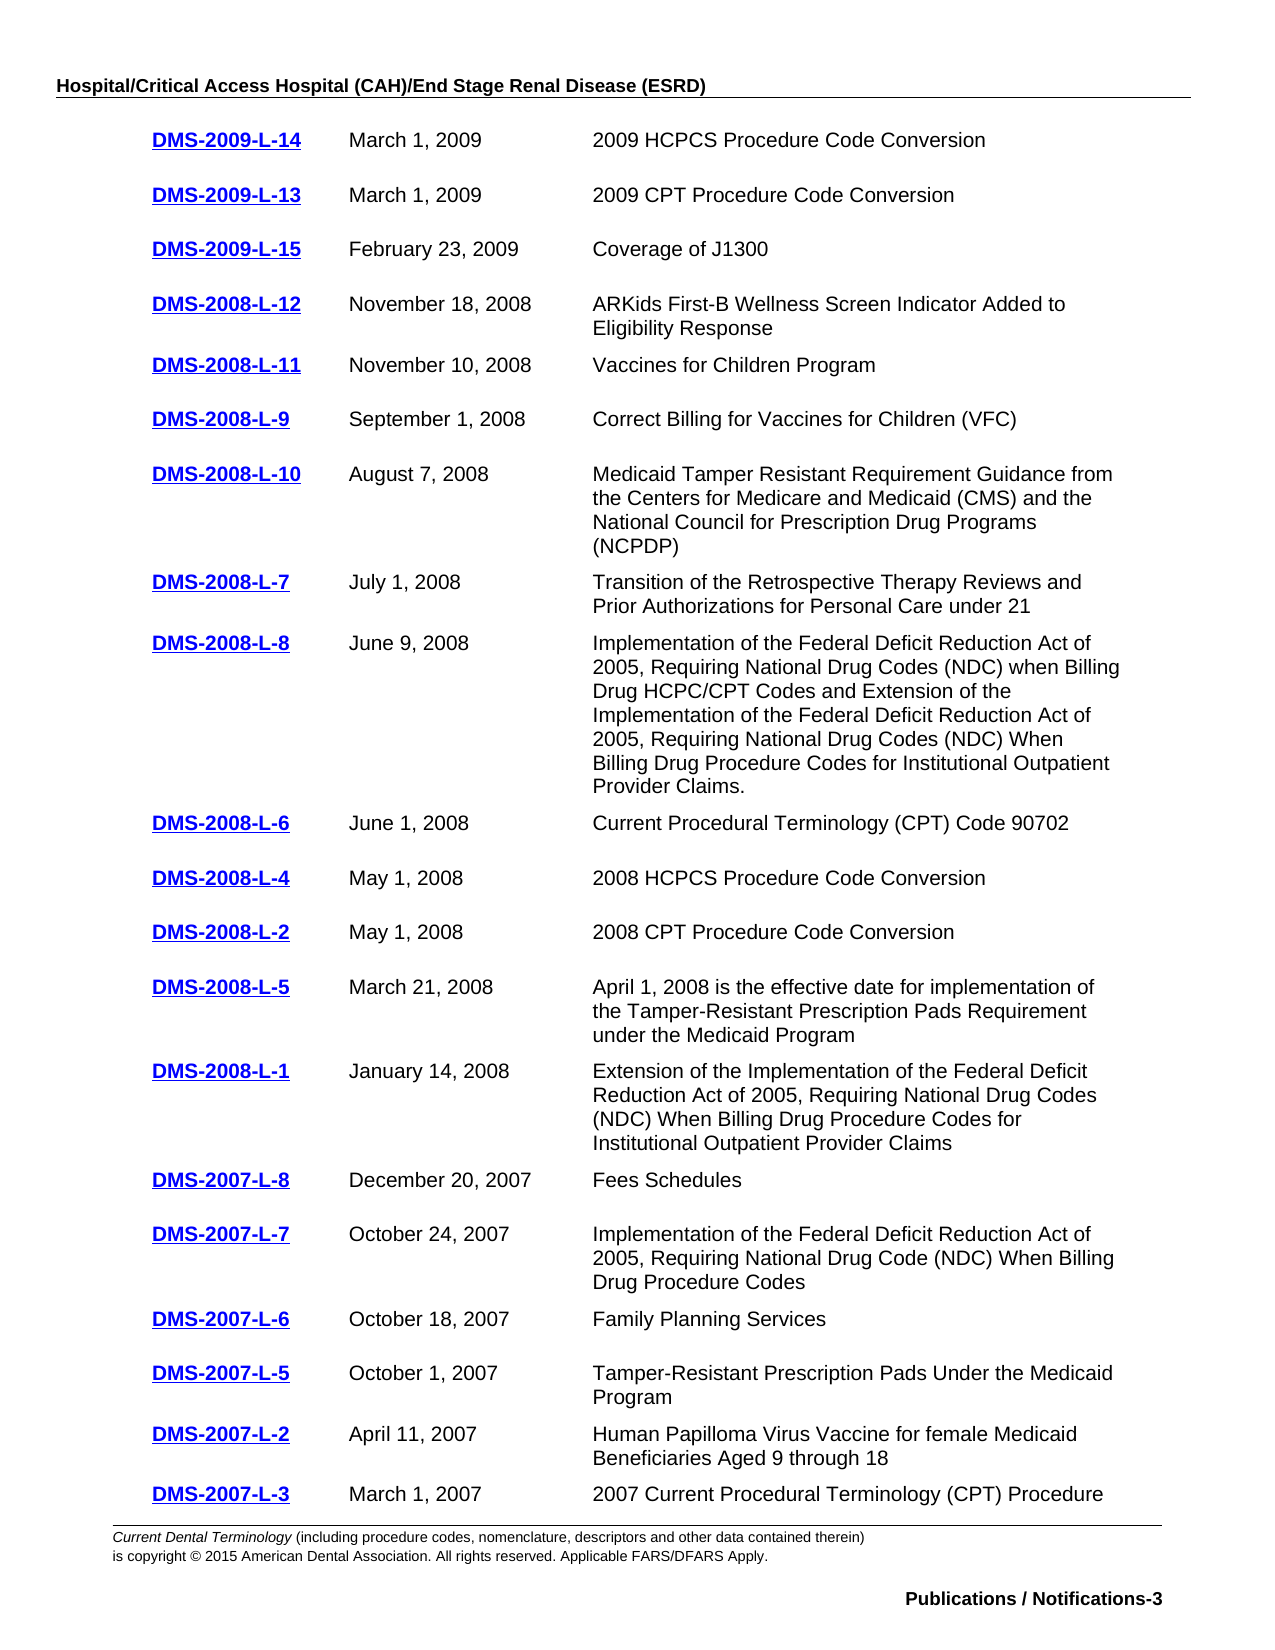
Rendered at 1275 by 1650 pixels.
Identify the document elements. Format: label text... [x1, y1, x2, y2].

table_cell May 1, 2008 [338, 914, 581, 968]
table_cell Medicaid Tamper Resistant Requirement Guidance from the Centers for Medicare and Medicaid (CMS) and the National Council for Prescription Drug Programs (NCPDP) [581, 456, 1134, 564]
table_cell DMS-2008-L-2 [141, 914, 337, 968]
table_cell DMS-2007-L-3 [141, 1476, 337, 1525]
table_cell DMS-2007-L-8 [141, 1161, 337, 1216]
table_cell Fees Schedules [581, 1161, 1134, 1216]
table_cell Extension of the Implementation of the Federal Deficit Reduction Act of 2005, Requiring National Drug Codes (NDC) When Billing Drug Procedure Codes for Institutional Outpatient Provider Claims [581, 1053, 1134, 1161]
table_cell DMS-2007-L-7 [141, 1216, 337, 1300]
table_cell Vaccines for Children Program [581, 346, 1134, 401]
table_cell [581, 1476, 1134, 1525]
table_cell Coverage of J1300 [581, 231, 1134, 286]
table_cell Human Papilloma Virus Vaccine for female Medicaid Beneficiaries Aged 9 through 18 [581, 1415, 1134, 1476]
table_cell May 1, 2008 [338, 859, 581, 914]
table_cell March 1, 2009 [338, 122, 581, 176]
table_cell January 14, 2008 [338, 1053, 581, 1161]
table_cell October 24, 2007 [338, 1216, 581, 1300]
table_cell December 20, 2007 [338, 1161, 581, 1216]
table_cell November 10, 2008 [338, 346, 581, 401]
table_cell 2009 CPT Procedure Code Conversion [581, 176, 1134, 231]
table_cell Family Planning Services [581, 1300, 1134, 1355]
table_cell August 7, 2008 [338, 456, 581, 564]
table_cell November 18, 2008 [338, 286, 581, 346]
table_cell July 1, 2008 [338, 564, 581, 624]
table_cell March 21, 2008 [338, 969, 581, 1053]
table_cell Correct Billing for Vaccines for Children (VFC) [581, 401, 1134, 456]
table_cell DMS-2007-L-2 [141, 1415, 337, 1476]
table_cell DMS-2008-L-10 [141, 456, 337, 564]
table_cell March 1, 2009 [338, 176, 581, 231]
table_cell DMS-2008-L-12 [141, 286, 337, 346]
table_cell Tamper-Resistant Prescription Pads Under the Medicaid Program [581, 1355, 1134, 1415]
table_cell DMS-2008-L-4 [141, 859, 337, 914]
table_cell DMS-2007-L-6 [141, 1300, 337, 1355]
table_cell October 1, 2007 [338, 1355, 581, 1415]
table_cell DMS-2008-L-5 [141, 969, 337, 1053]
table_cell DMS-2009-L-15 [141, 231, 337, 286]
table_cell DMS-2008-L-7 [141, 564, 337, 624]
table_cell June 1, 2008 [338, 805, 581, 859]
table_cell DMS-2008-L-9 [141, 401, 337, 456]
table_cell DMS-2008-L-6 [141, 805, 337, 859]
table_cell Transition of the Retrospective Therapy Reviews and Prior Authorizations for Personal Care under 21 [581, 564, 1134, 624]
table_cell DMS-2007-L-5 [141, 1355, 337, 1415]
table_cell Implementation of the Federal Deficit Reduction Act of 2005, Requiring National Drug Codes (NDC) when Billing Drug HCPC/CPT Codes and Extension of the Implementation of the Federal Deficit Reduction Act of 2005, Requiring National Drug Codes (NDC) When Billing Drug Procedure Codes for Institutional Outpatient Provider Claims. [581, 624, 1134, 804]
table_cell September 1, 2008 [338, 401, 581, 456]
table_cell DMS-2008-L-8 [141, 624, 337, 804]
table_cell 2008 CPT Procedure Code Conversion [581, 914, 1134, 968]
table_cell June 9, 2008 [338, 624, 581, 804]
table_cell DMS-2008-L-11 [141, 346, 337, 401]
table_cell DMS-2009-L-13 [141, 176, 337, 231]
table_cell March 1, 2007 [338, 1476, 581, 1525]
table_cell Current Procedural Terminology (CPT) Code 90702 [581, 805, 1134, 859]
table_cell February 23, 2009 [338, 231, 581, 286]
table_cell 2009 HCPCS Procedure Code Conversion [581, 122, 1134, 176]
table_cell April 11, 2007 [338, 1415, 581, 1476]
table_cell October 18, 2007 [338, 1300, 581, 1355]
table_cell DMS-2009-L-14 [141, 122, 337, 176]
table_cell DMS-2008-L-1 [141, 1053, 337, 1161]
table_cell April 1, 2008 is the effective date for implementation of the Tamper-Resistant Prescription Pads Requirement under the Medicaid Program [581, 969, 1134, 1053]
table_cell ARKids First-B Wellness Screen Indicator Added to Eligibility Response [581, 286, 1134, 346]
table_cell 2008 HCPCS Procedure Code Conversion [581, 859, 1134, 914]
table_cell Implementation of the Federal Deficit Reduction Act of 2005, Requiring National Drug Code (NDC) When Billing Drug Procedure Codes [581, 1216, 1134, 1300]
